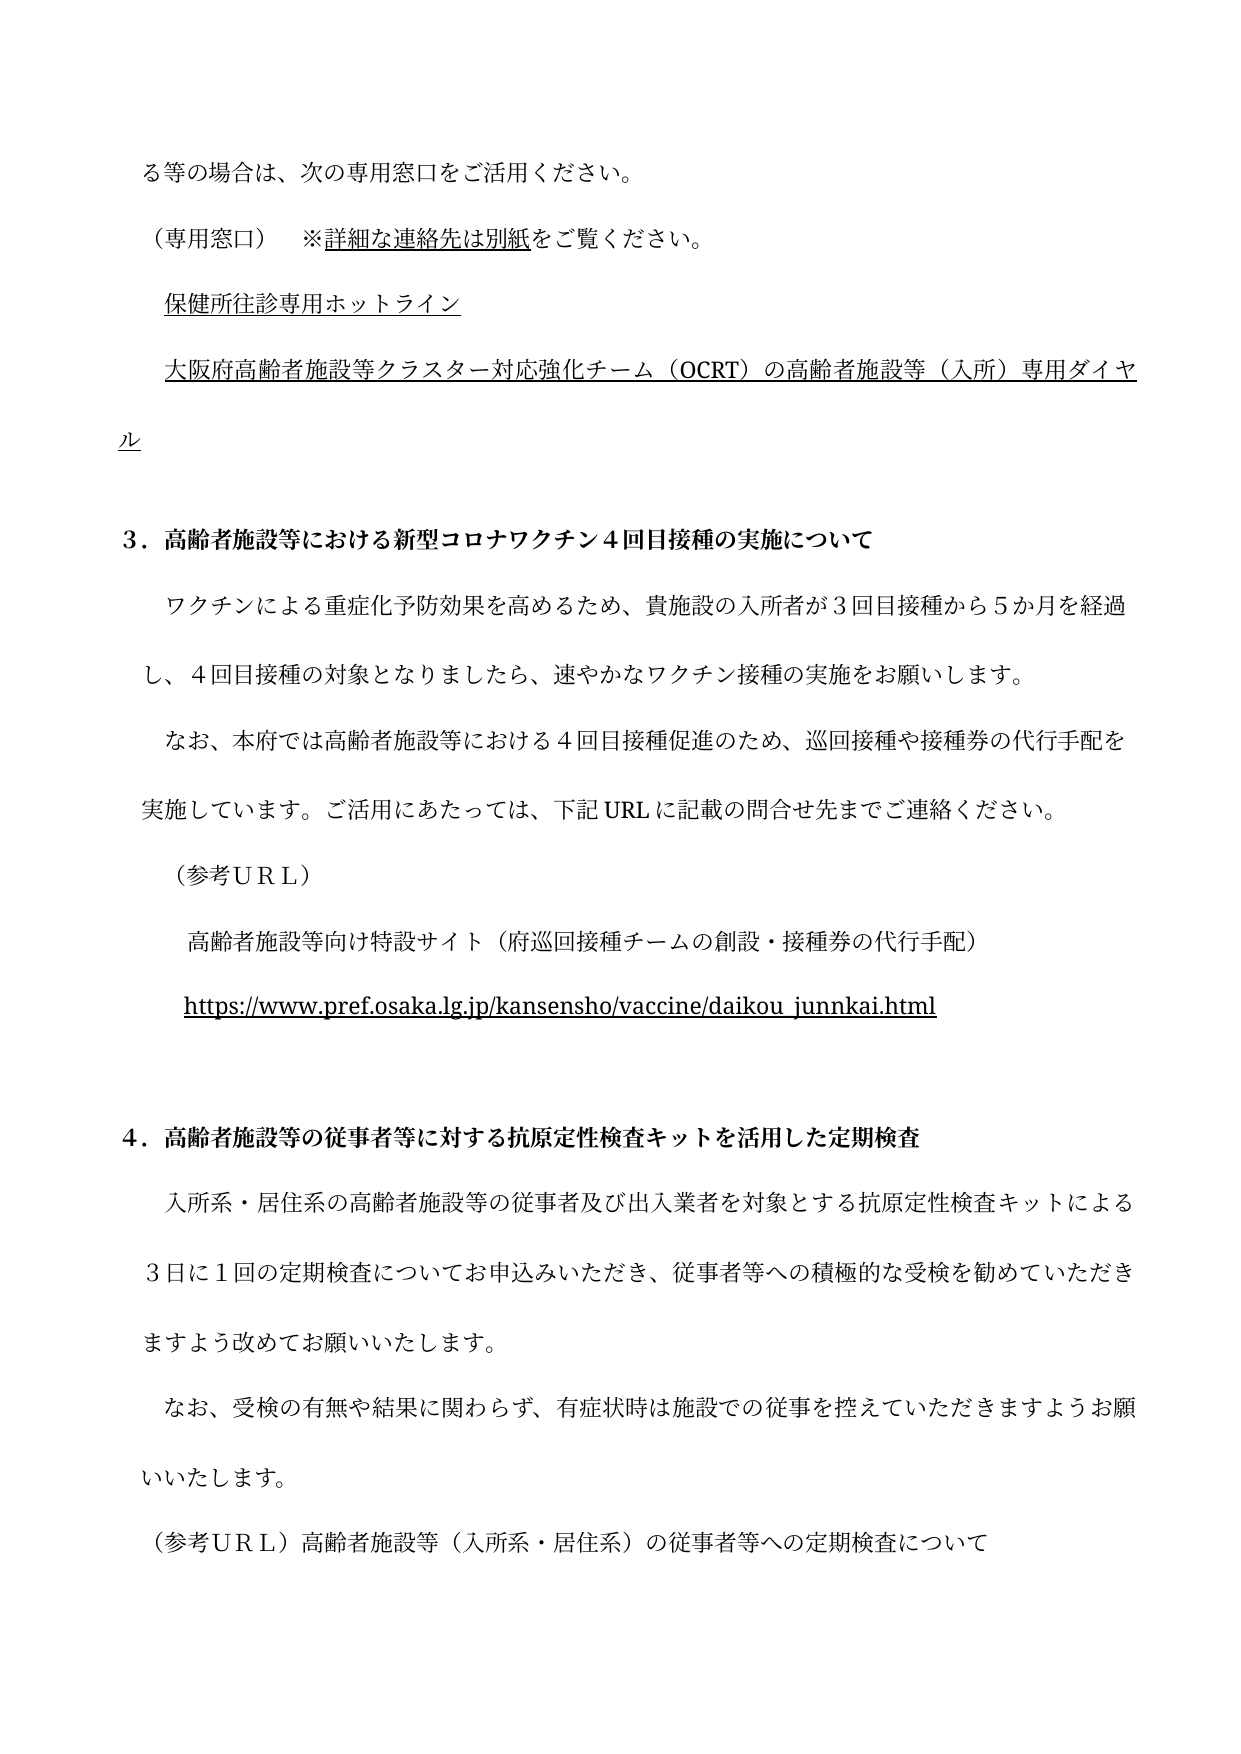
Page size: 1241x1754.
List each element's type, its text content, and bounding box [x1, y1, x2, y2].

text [118, 142, 1137, 202]
text （参考ＵＲＬ） [140, 844, 1137, 905]
text （参考ＵＲＬ）高齢者施設等（入所系・居住系）の従事者等への定期検査について [118, 1512, 1137, 1572]
text ワクチンによる重症化予防効果を高めるため、貴施設の入所者が３回目接種から５か月を経過し、４回目接種の対象となりましたら、速やかなワクチン接種の実施をお願いします。 [118, 574, 1137, 704]
text なお、受検の有無や結果に関わらず、有症状時は施設での従事を控えていただきますようお願いいたします。 [140, 1376, 1137, 1507]
text 高齢者施設等向け特設サイト（府巡回接種チームの創設・接種券の代行手配） [118, 910, 1137, 971]
text なお、本府では高齢者施設等における４回目接種促進のため、巡回接種や接種券の代行手配を実施しています。ご活用にあたっては、下記URLに記載の問合せ先までご連絡ください。 [118, 709, 1137, 839]
text 大阪府高齢者施設等クラスター対応強化チーム（OCRT）の高齢者施設等（入所）専用ダイヤル [118, 338, 1137, 468]
text ３．高齢者施設等における新型コロナワクチン４回目接種の実施について [118, 508, 1137, 569]
text https://www.pref.osaka.lg.jp/kansensho/vaccine/daikou_junnkai.html [118, 975, 1137, 1036]
text ４．高齢者施設等の従事者等に対する抗原定性検査キットを活用した定期検査 [118, 1106, 1137, 1167]
text 保健所往診専用ホットライン [118, 273, 1137, 333]
text （専用窓口） ※詳細な連絡先は別紙をご覧ください。 [118, 207, 1137, 268]
text 入所系・居住系の高齢者施設等の従事者及び出入業者を対象とする抗原定性検査キットによる３日に１回の定期検査についてお申込みいただき、従事者等への積極的な受検を勧めていただきますよう改めてお願いいたします。 [118, 1172, 1137, 1372]
